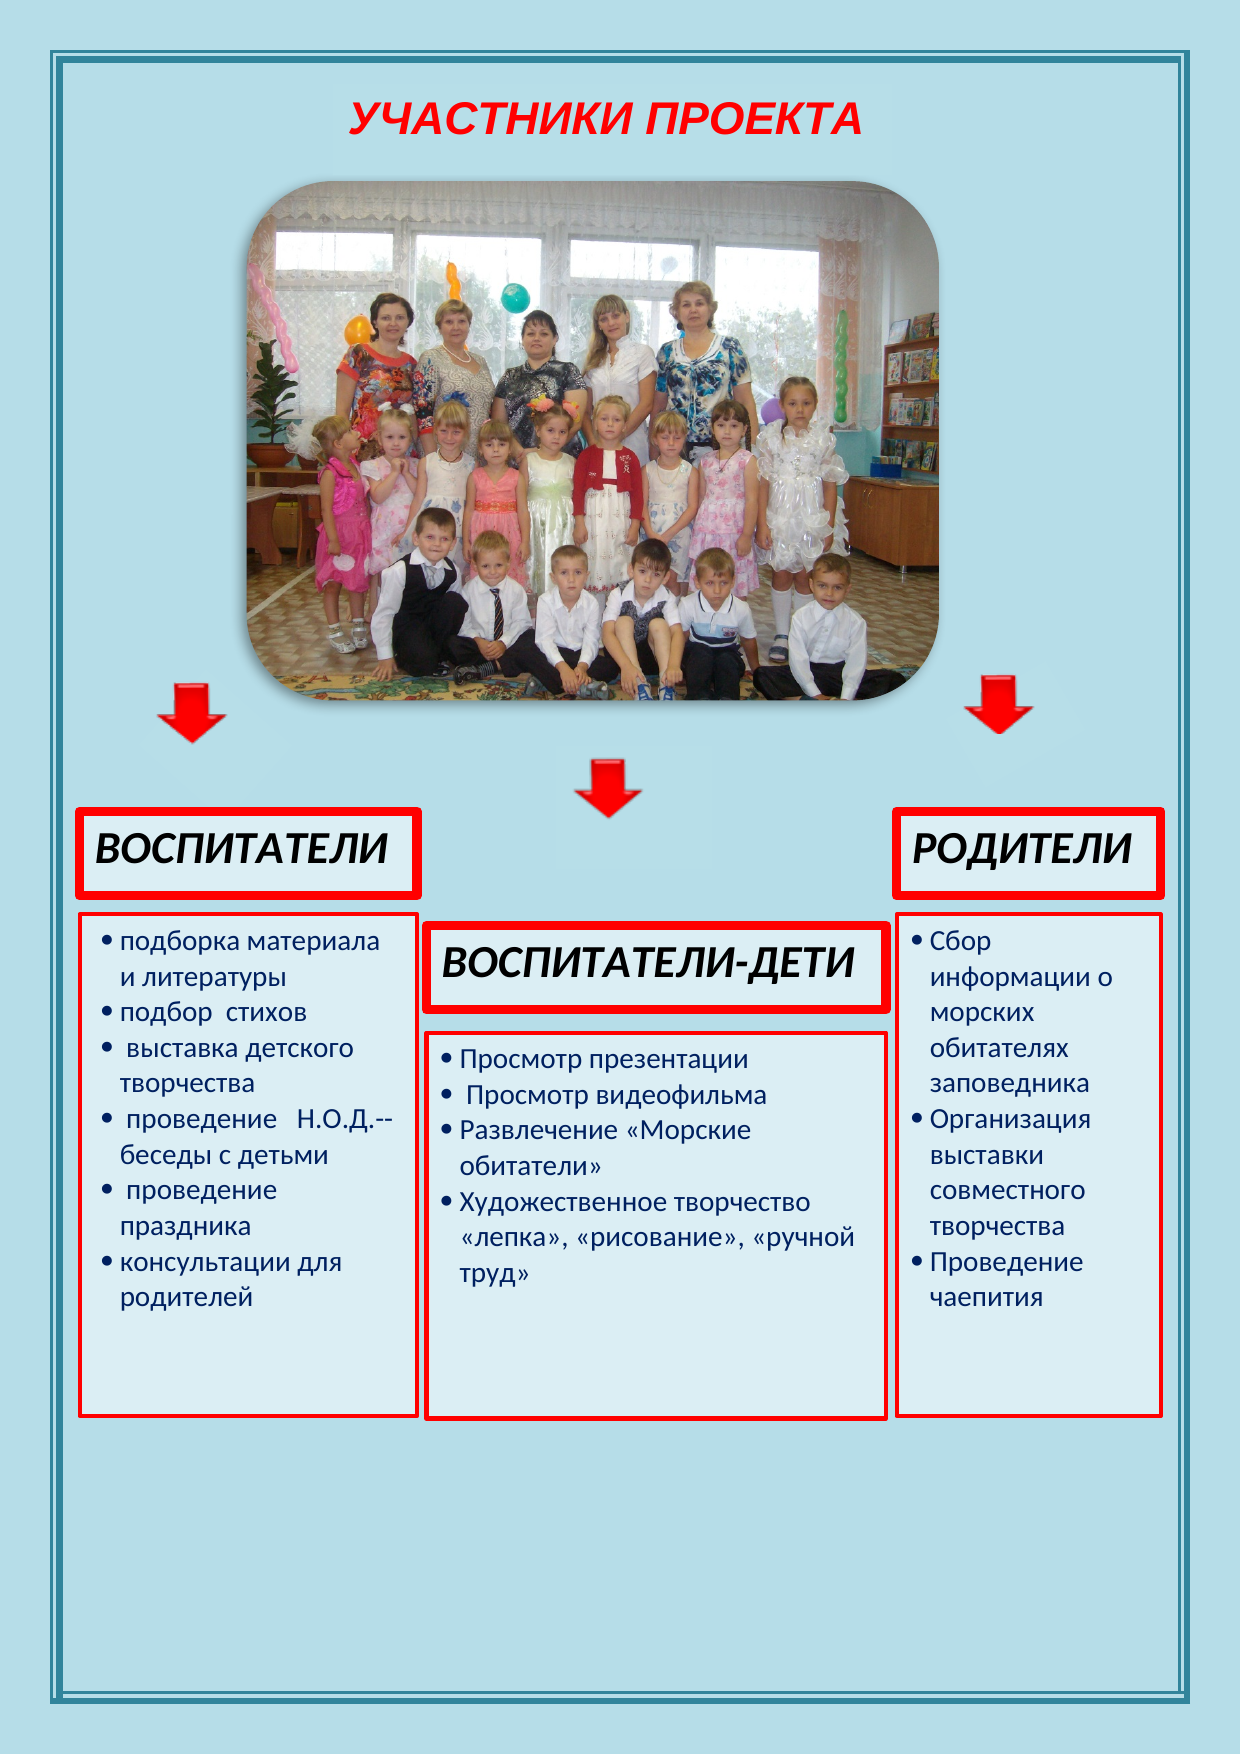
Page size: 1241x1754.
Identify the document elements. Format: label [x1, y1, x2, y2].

picture [246, 181, 939, 701]
